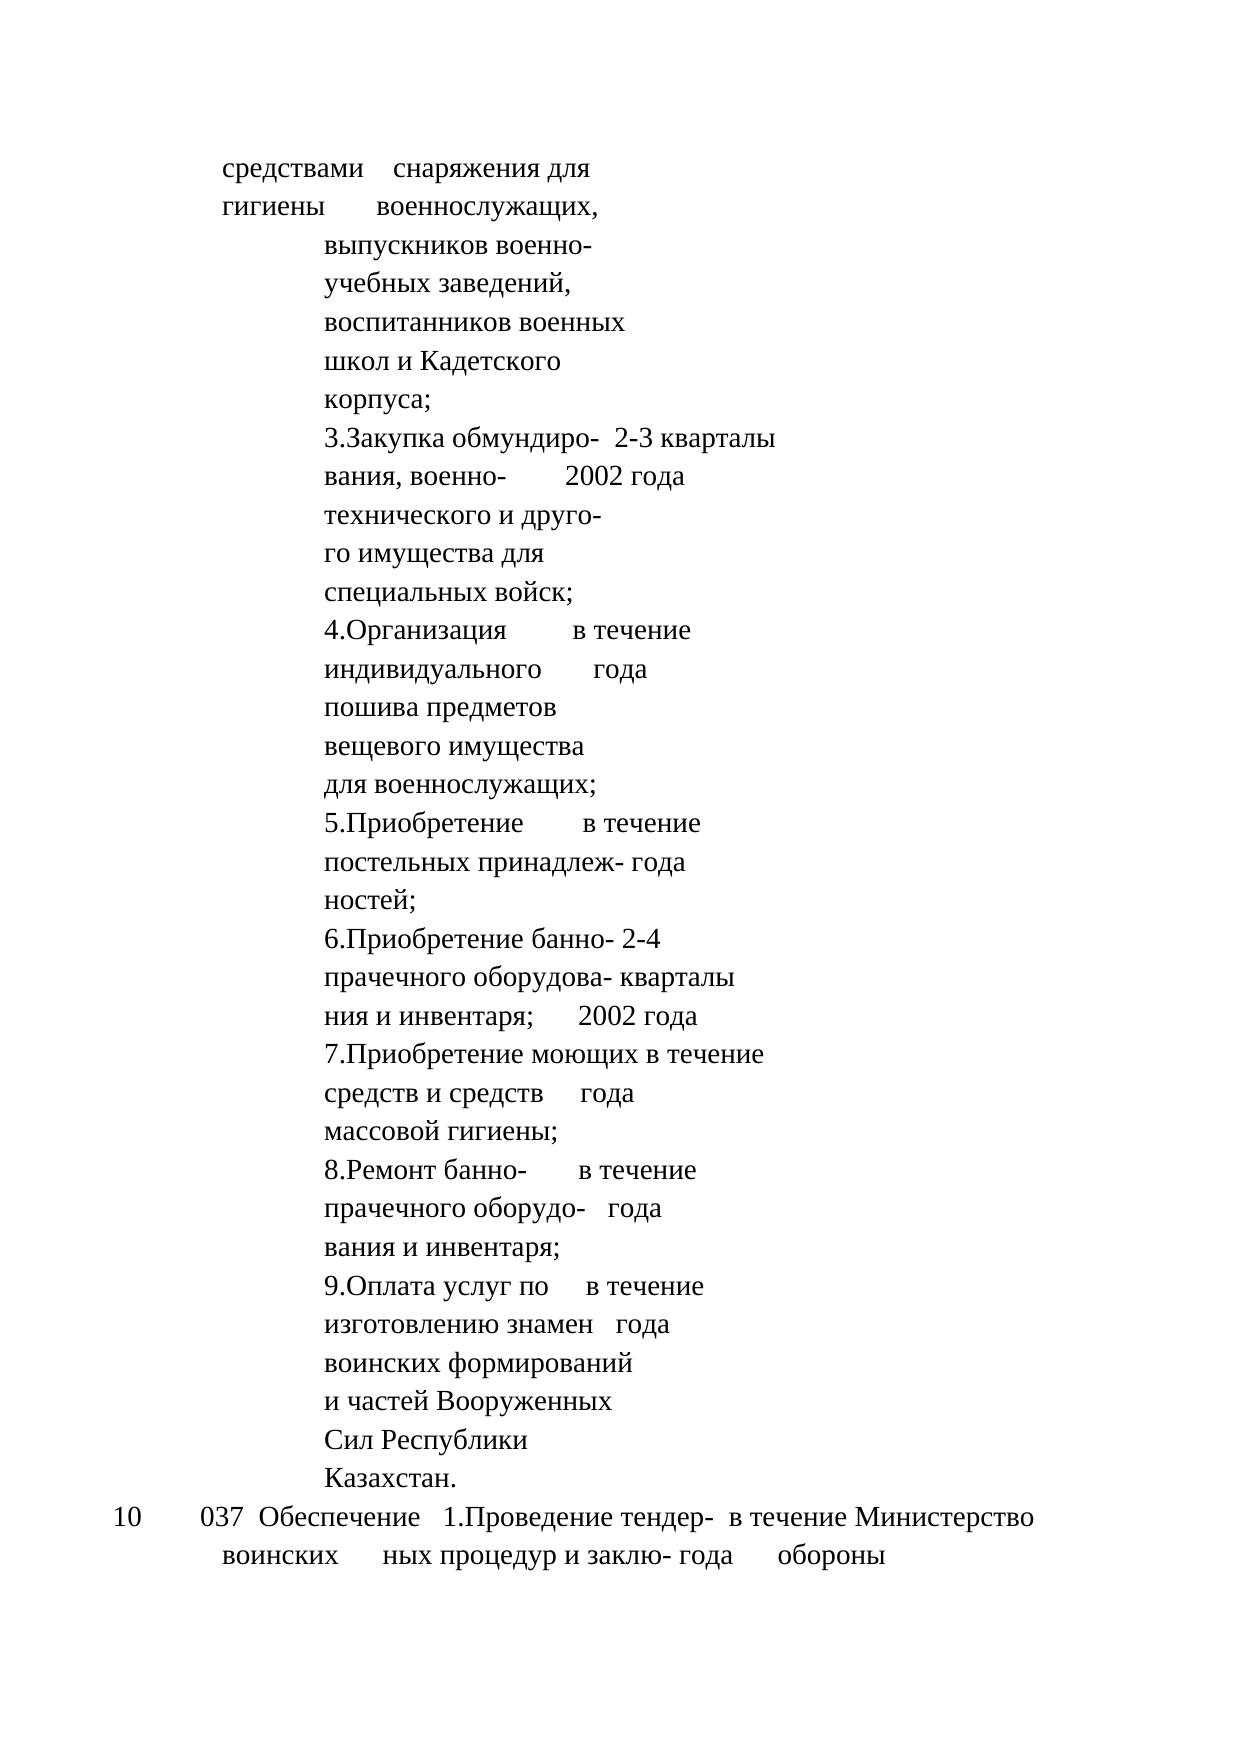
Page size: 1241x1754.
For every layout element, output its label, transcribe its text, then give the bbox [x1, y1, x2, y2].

text 9.Оплата услуг по в течение [112, 1268, 1128, 1301]
text специальных войск; [112, 574, 1128, 607]
text постельных принадлеж- года [112, 844, 1128, 877]
text для военнослужащих; [112, 767, 1128, 800]
text 5.Приобретение в течение [112, 805, 1128, 839]
text 6.Приобретение банно- 2-4 [112, 921, 1128, 954]
text средств и средств года [112, 1075, 1128, 1108]
text прачечного оборудо- года [112, 1191, 1128, 1224]
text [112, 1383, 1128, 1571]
text ния и инвентаря; 2002 года [112, 998, 1128, 1031]
text воспитанников военных [112, 304, 1128, 338]
text вания, военно- 2002 года [112, 458, 1128, 492]
text гигиены военнослужащих, [112, 188, 1128, 222]
text вещевого имущества [112, 728, 1128, 762]
text изготовлению знамен года [112, 1306, 1128, 1340]
text индивидуального года [112, 651, 1128, 684]
text технического и друго- [112, 497, 1128, 530]
text 8.Ремонт банно- в течение [112, 1152, 1128, 1186]
text 7.Приобретение моющих в течение [112, 1036, 1128, 1070]
text 3.Закупка обмундиро- 2-3 кварталы [112, 420, 1128, 453]
text прачечного оборудова- кварталы [112, 959, 1128, 993]
text выпускников военно- [112, 227, 1128, 261]
text школ и Кадетского [112, 343, 1128, 376]
text средствами снаряжения для [112, 150, 1128, 183]
text 4.Организация в течение [112, 612, 1128, 646]
text массовой гигиены; [112, 1113, 1128, 1147]
text учебных заведений, [112, 266, 1128, 299]
text воинских формирований [112, 1345, 1128, 1378]
text корпуса; [112, 381, 1128, 415]
text пошива предметов [112, 689, 1128, 723]
text вания и инвентаря; [112, 1229, 1128, 1263]
text ностей; [112, 882, 1128, 916]
text го имущества для [112, 535, 1128, 569]
